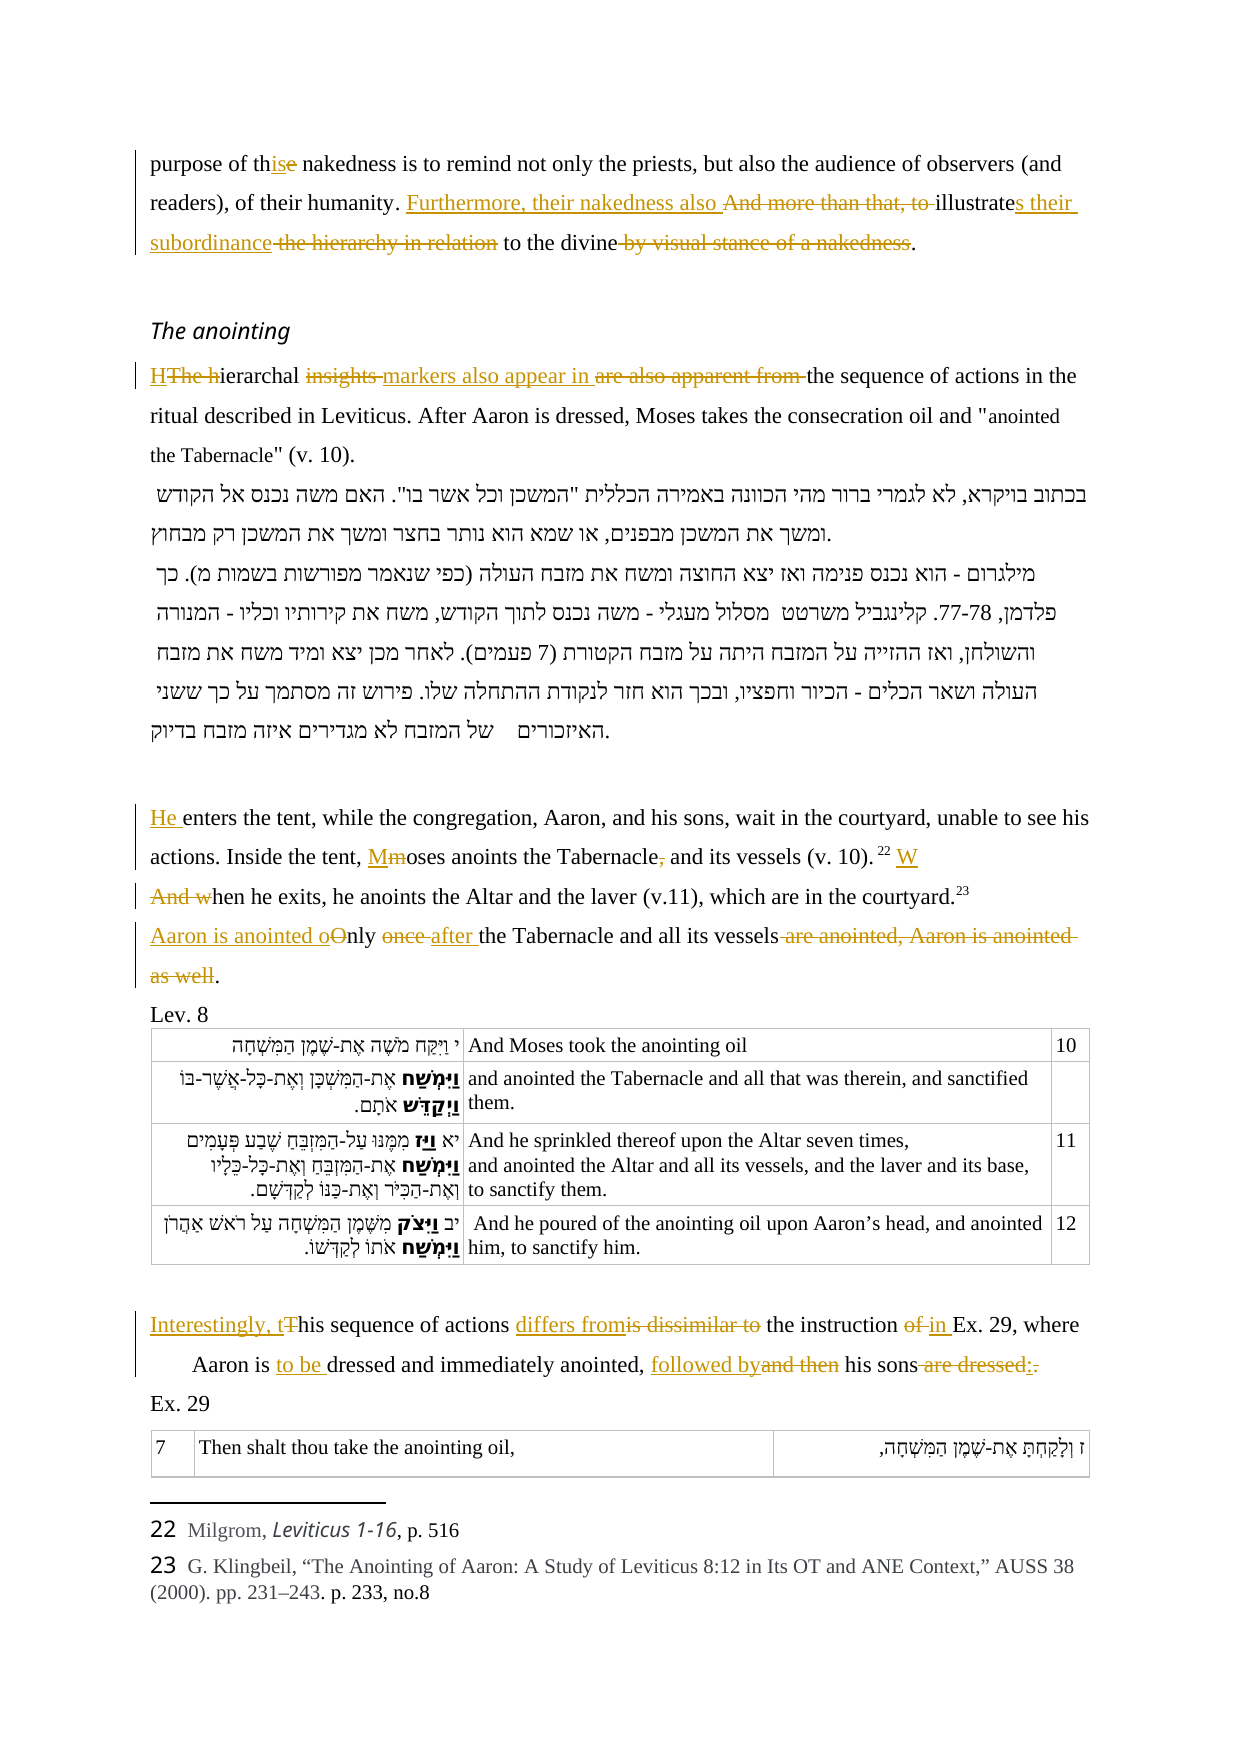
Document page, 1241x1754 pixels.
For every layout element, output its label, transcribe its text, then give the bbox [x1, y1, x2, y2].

table_cell [1052, 1062, 1089, 1123]
table_header י וַיִּקַּח מֹשֶׁה אֶת-שֶׁמֶן הַמִּשְׁחָה [152, 1029, 463, 1061]
text Lev. 8 [150, 1001, 1090, 1028]
table_cell יב וַיִּצֹק מִשֶּׁמֶן הַמִּשְׁחָה עַל רֹאשׁ אַהֲרֹן וַיִּמְשַׁח אֹתוֹ לְקַדְּשׁוֹ. [152, 1206, 463, 1263]
text Ex. 29 [150, 1390, 1090, 1417]
table_header 7 [152, 1431, 194, 1476]
table_cell And he poured of the anointing oil upon Aaron’s head, and anointed him, to sanctify him. [464, 1206, 1051, 1263]
text בכתוב בויקרא, לא לגמרי ברור מהי הכוונה באמירה הכללית "המשכן וכל אשר בו". האם משה נכנס אל הקודש ומשך את המשכן מבפנים, או שמא הוא נותר בחצר ומשך את המשכן רק מבחוץ. [150, 481, 1090, 546]
table_cell וַיִּמְשַׁח אֶת-הַמִּשְׁכָּן וְאֶת-כָּל-אֲשֶׁר-בּוֹ וַיְקַדֵּשׁ אֹתָם. [152, 1062, 463, 1123]
table_header Then shalt thou take the anointing oil, [195, 1431, 773, 1476]
text nly the Tabernacle and all its vessels. [150, 922, 1090, 988]
table_cell And he sprinkled thereof upon the Altar seven times, and anointed the Altar and all its vessels, and the laver and its base, to sanctify them. [464, 1124, 1051, 1205]
text hen he exits, he anoints the Altar and the laver (v.11), which are in the courtyard. [150, 883, 1090, 909]
text his sequence of actions the instruction Ex. 29, where Aaron is dressed and immediately anointed, his sons [150, 1311, 1090, 1377]
text The anointing [150, 315, 1090, 347]
text ierarchal the sequence of actions in the ritual described in Leviticus. After Aaron is dressed, Moses takes the consecration oil and "anointed the Tabernacle" (v. 10). [150, 362, 1090, 467]
table_header ז וְלָקַחְתָּ אֶת-שֶׁמֶן הַמִּשְׁחָה, [774, 1431, 1089, 1476]
table_header 10 [1052, 1029, 1089, 1061]
text מילגרום - הוא נכנס פנימה ואז יצא החוצה ומשח את מזבח העולה (כפי שנאמר מפורשות בשמות מ). כך פלדמן, 77-78. קלינגביל משרטט מסלול מעגלי - משה נכנס לתוך הקודש, משח את קירותיו וכליו - המנורה והשולחן, ואז ההזייה על המזבח היתה על מזבח הקטורת (7 פעמים). לאחר מכן יצא ומיד משח את מזבח העולה ושאר הכלים - הכיור וחפציו, ובכך הוא חזר לנקודת ההתחלה שלו. פירוש זה מסתמך על כך ששני האיזכורים של המזבח לא מגדירים איזה מזבח בדיוק. [150, 559, 1090, 744]
table_cell and anointed the Tabernacle and all that was therein, and sanctified them. [464, 1062, 1051, 1123]
table_cell 11 [1052, 1124, 1089, 1205]
table_cell יא וַיַּז מִמֶּנּוּ עַל-הַמִּזְבֵּחַ שֶׁבַע פְּעָמִים וַיִּמְשַׁח אֶת-הַמִּזְבֵּחַ וְאֶת-כָּל-כֵּלָיו וְאֶת-הַכִּיֹּר וְאֶת-כַּנּוֹ לְקַדְּשָׁם. [152, 1124, 463, 1205]
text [150, 150, 1090, 255]
text enters the tent, while the congregation, Aaron, and his sons, wait in the courtyard, unable to see his actions. Inside the tent, oses anoints the Tabernacle and its vessels (v. 10). [150, 804, 1090, 870]
table_cell 12 [1052, 1206, 1089, 1263]
table_header And Moses took the anointing oil [464, 1029, 1051, 1061]
